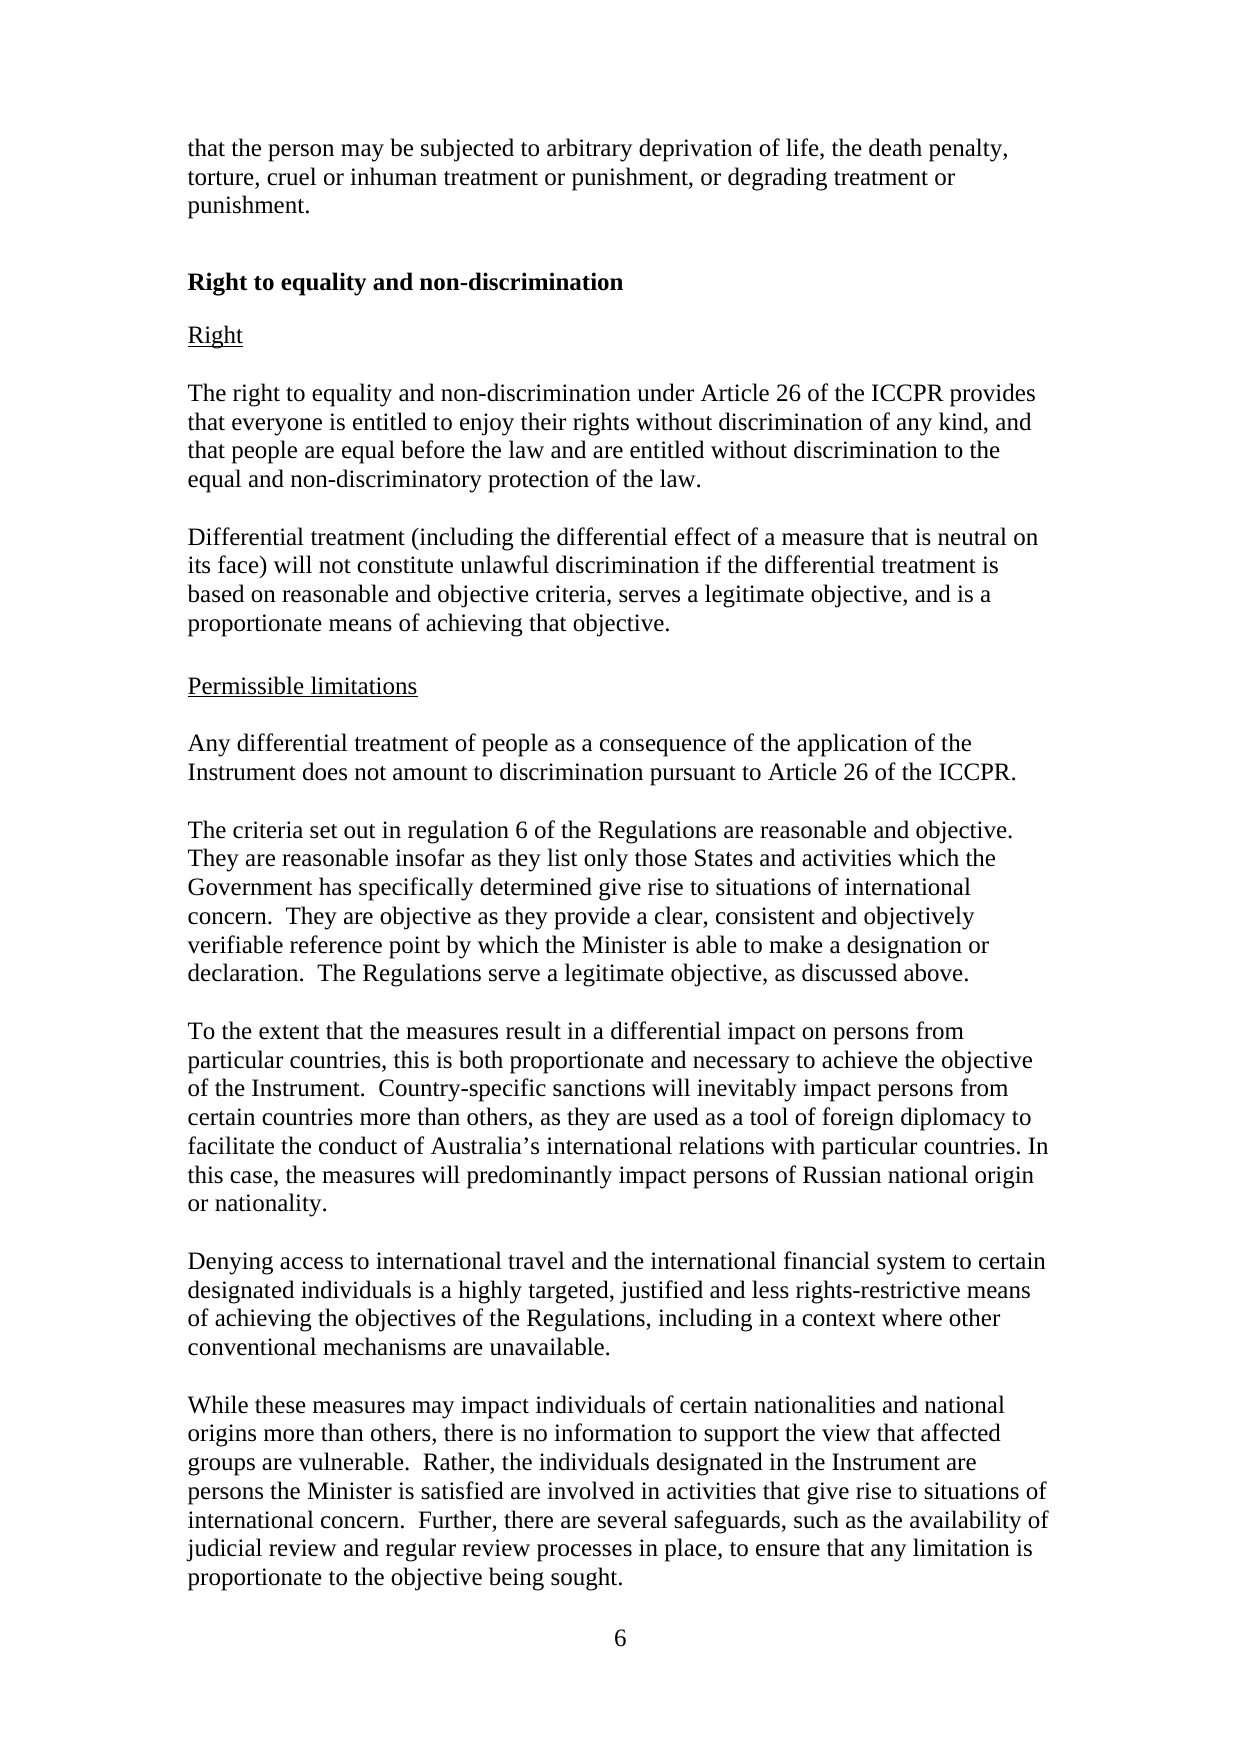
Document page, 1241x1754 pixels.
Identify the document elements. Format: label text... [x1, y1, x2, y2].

text The right to equality and non-discrimination under Article 26 of the ICCPR provides that everyone is entitled to enjoy their rights without discrimination of any kind, and that people are equal before the law and are entitled without discrimination to the equal and non-discriminatory protection of the law. [187, 378, 1053, 493]
text Denying access to international travel and the international financial system to certain designated individuals is a highly targeted, justified and less rights-restrictive means of achieving the objectives of the Regulations, including in a context where other conventional mechanisms are unavailable. [187, 1246, 1053, 1361]
text To the extent that the measures result in a differential impact on persons from particular countries, this is both proportionate and necessary to achieve the objective of the Instrument. Country-specific sanctions will inevitably impact persons from certain countries more than others, as they are used as a tool of foreign diplomacy to facilitate the conduct of Australia’s international relations with particular countries. In this case, the measures will predominantly impact persons of Russian national origin or nationality. [187, 1016, 1053, 1217]
text Any differential treatment of people as a consequence of the application of the Instrument does not amount to discrimination pursuant to Article 26 of the ICCPR. [187, 728, 1053, 786]
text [187, 133, 1053, 219]
text Permissible limitations [187, 671, 1053, 700]
text While these measures may impact individuals of certain nationalities and national origins more than others, there is no information to support the view that affected groups are vulnerable. Rather, the individuals designated in the Instrument are persons the Minister is satisfied are involved in activities that give rise to situations of international concern. Further, there are several safeguards, such as the availability of judicial review and regular review processes in place, to ensure that any limitation is proportionate to the objective being sought. [187, 1390, 1053, 1591]
text The criteria set out in regulation 6 of the Regulations are reasonable and objective. They are reasonable insofar as they list only those States and activities which the Government has specifically determined give rise to situations of international concern. They are objective as they provide a clear, consistent and objectively verifiable reference point by which the Minister is able to make a designation or declaration. The Regulations serve a legitimate objective, as discussed above. [187, 815, 1053, 987]
text Differential treatment (including the differential effect of a measure that is neutral on its face) will not constitute unlawful discrimination if the differential treatment is based on reasonable and objective criteria, serves a legitimate objective, and is a proportionate means of achieving that objective. [187, 522, 1053, 637]
text Right [187, 321, 1053, 349]
text Right to equality and non-discrimination [187, 267, 1053, 296]
